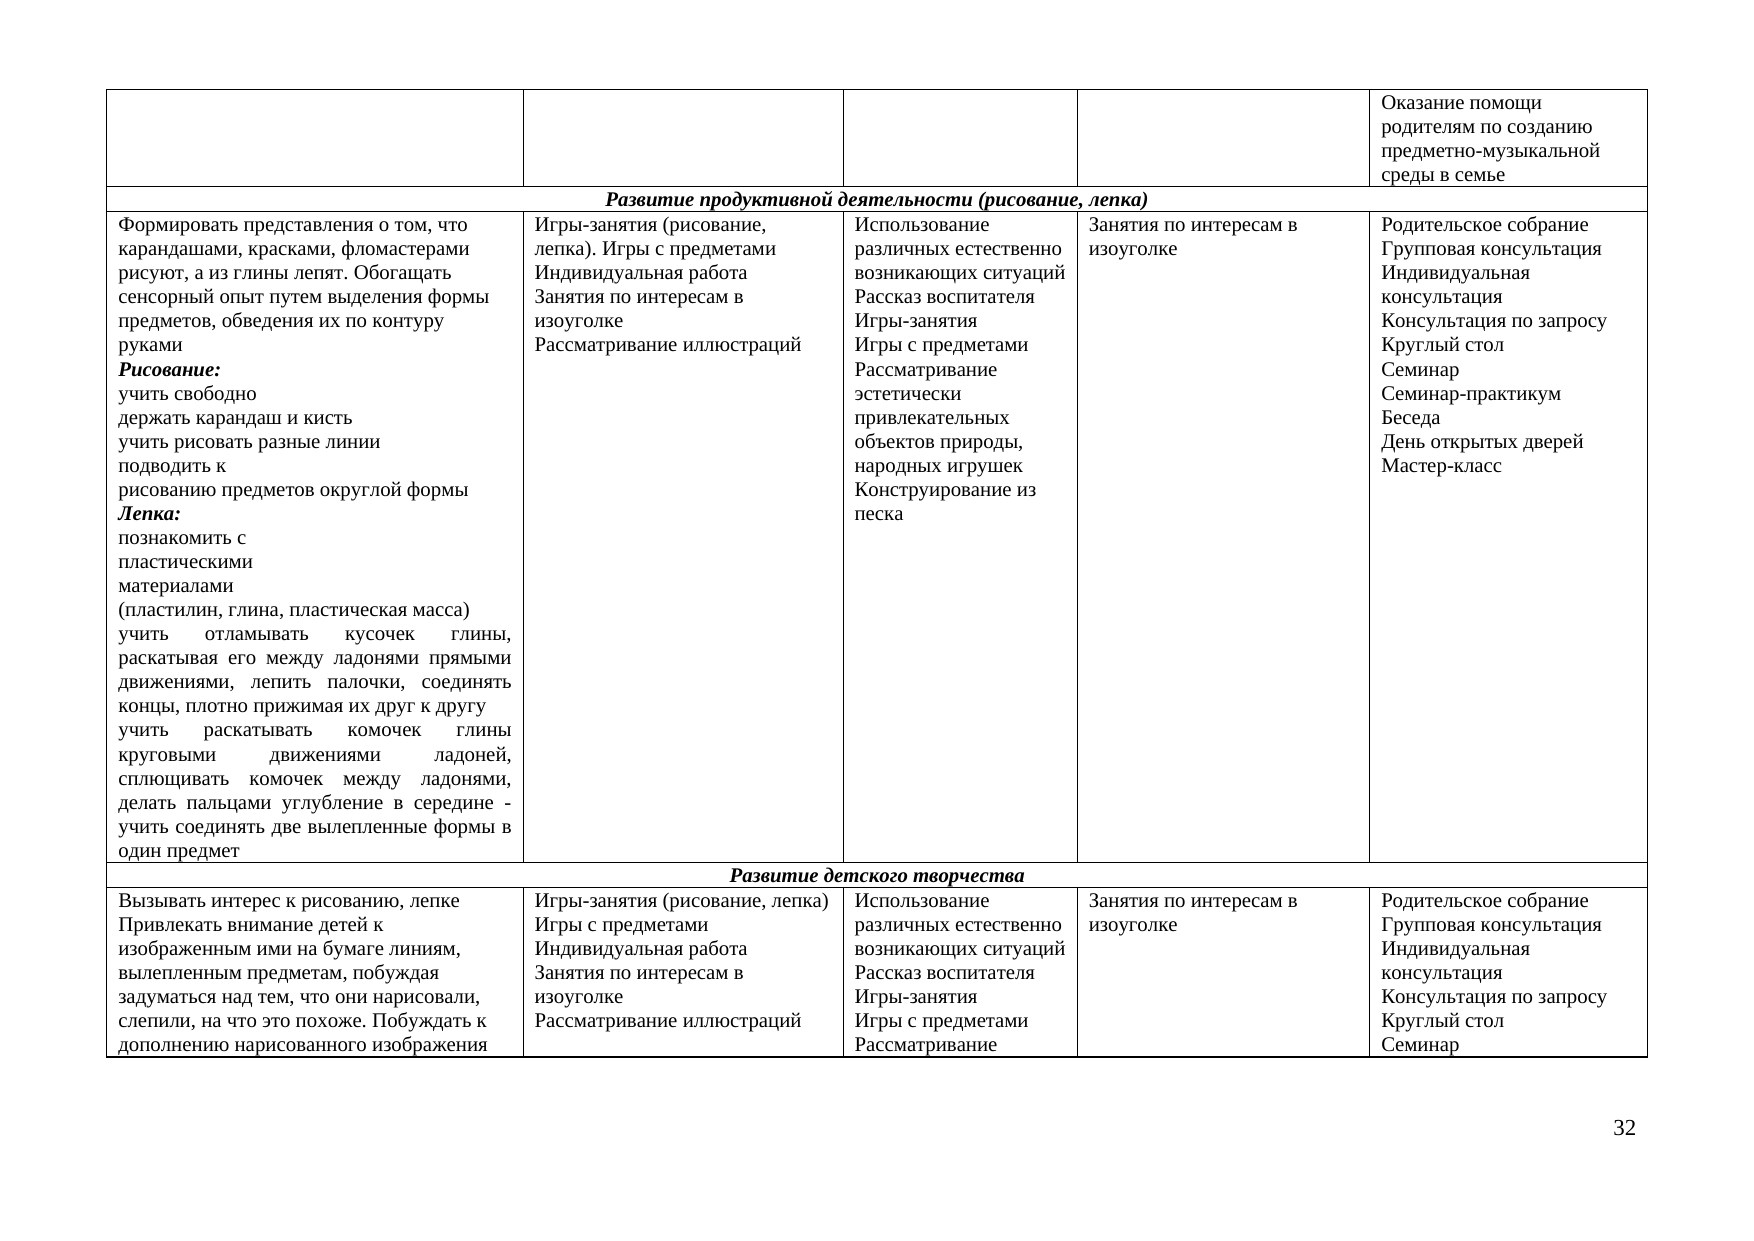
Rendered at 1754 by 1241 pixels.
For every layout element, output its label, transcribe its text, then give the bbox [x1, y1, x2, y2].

table_cell Развитие детского творчества [107, 863, 1647, 887]
table_cell Занятия по интересам в изоуголке [1078, 212, 1369, 862]
table_cell Развитие продуктивной деятельности (рисование, лепка) [107, 187, 1647, 211]
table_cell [1078, 888, 1369, 1056]
table_cell Формировать представления о том, что карандашами, красками, фломастерами рисуют, а из глины лепят. Обогащать сенсорный опыт путем выделения формы предметов, обведения их по контуру руками Рисование: учить свободно держать карандаш и кисть учить рисовать разные линии подводить к рисованию предметов округлой формы Лепка: познакомить с пластическими материалами (пластилин, глина, пластическая масса) учить отламывать кусочек глины, раскатывая его между ладонями прямыми движениями, лепить палочки, соединять концы, плотно прижимая их друг к другу учить раскатывать комочек глины круговыми движениями ладоней, сплющивать комочек между ладонями, делать пальцами углубление в середине - учить соединять две вылепленные формы в один предмет [107, 212, 523, 862]
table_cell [107, 888, 523, 1056]
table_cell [1370, 888, 1647, 1056]
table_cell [1370, 90, 1647, 186]
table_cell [524, 888, 843, 1056]
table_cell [1078, 90, 1369, 186]
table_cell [844, 888, 1077, 1056]
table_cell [844, 90, 1077, 186]
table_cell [524, 90, 843, 186]
table_cell Игры-занятия (рисование, лепка). Игры с предметами Индивидуальная работа Занятия по интересам в изоуголке Рассматривание иллюстраций [524, 212, 843, 862]
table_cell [107, 90, 523, 186]
